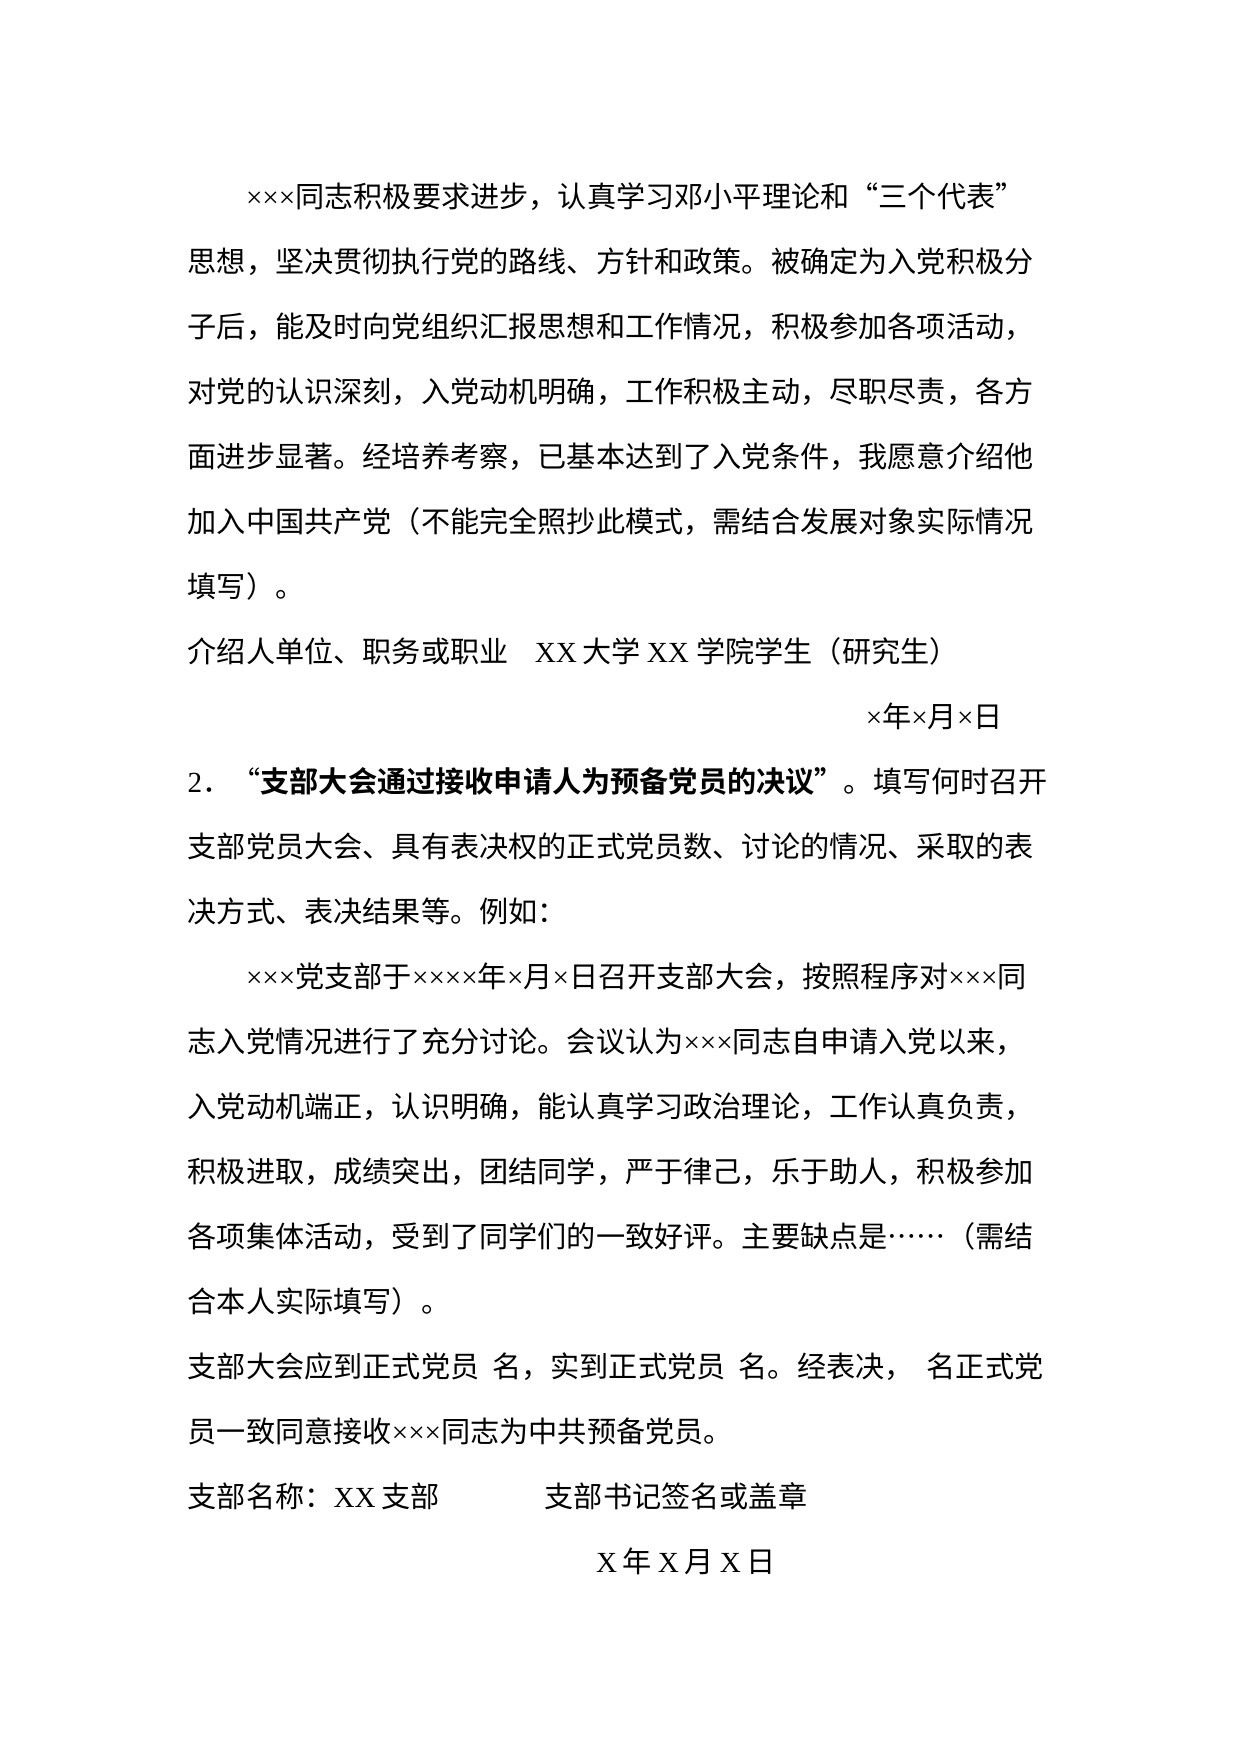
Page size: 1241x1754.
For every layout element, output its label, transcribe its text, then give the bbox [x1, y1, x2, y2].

text ×××党支部于××××年×月×日召开支部大会，按照程序对×××同志入党情况进行了充分讨论。会议认为×××同志自申请入党以来，入党动机端正，认识明确，能认真学习政治理论，工作认真负责，积极进取，成绩突出，团结同学，严于律己，乐于助人，积极参加各项集体活动，受到了同学们的一致好评。主要缺点是……（需结合本人实际填写）。 [187, 942, 1053, 1332]
text X年X月X日 [187, 1527, 1053, 1592]
text 介绍人单位、职务或职业 XX大学XX 学院学生（研究生） [187, 617, 1053, 682]
text 支部名称：XX支部 支部书记签名或盖章 [187, 1462, 1053, 1527]
text ×××同志积极要求进步，认真学习邓小平理论和“三个代表”思想，坚决贯彻执行党的路线、方针和政策。被确定为入党积极分子后，能及时向党组织汇报思想和工作情况，积极参加各项活动，对党的认识深刻，入党动机明确，工作积极主动，尽职尽责，各方面进步显著。经培养考察，已基本达到了入党条件，我愿意介绍他加入中国共产党（不能完全照抄此模式，需结合发展对象实际情况填写）。 [187, 162, 1053, 617]
text 支部大会应到正式党员 名，实到正式党员 名。经表决， 名正式党员一致同意接收×××同志为中共预备党员。 [187, 1332, 1053, 1462]
text ×年×月×日 [187, 682, 1053, 747]
text 2．“支部大会通过接收申请人为预备党员的决议”。填写何时召开支部党员大会、具有表决权的正式党员数、讨论的情况、采取的表决方式、表决结果等。例如： [187, 747, 1053, 942]
